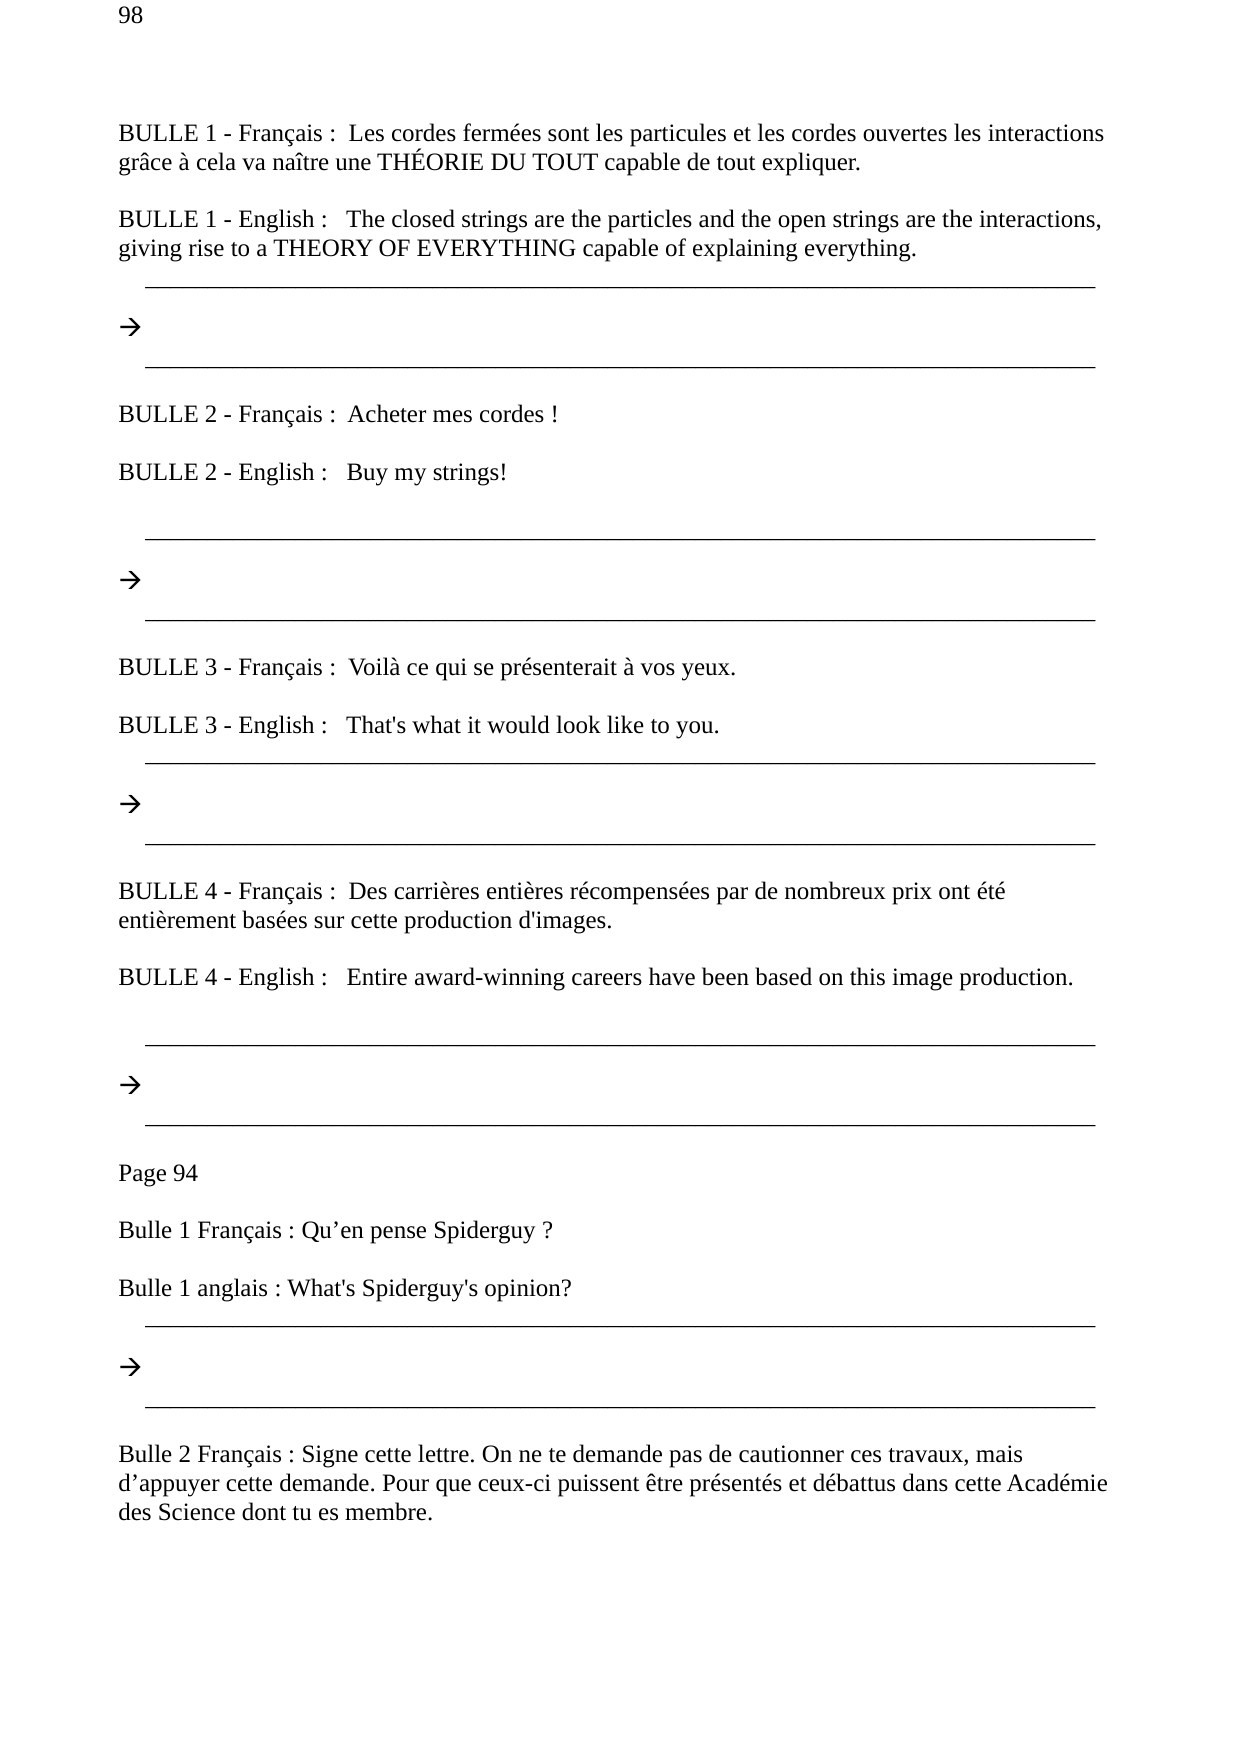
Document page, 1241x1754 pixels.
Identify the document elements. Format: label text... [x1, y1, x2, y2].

text BULLE 2 - Français : Acheter mes cordes ! [118, 399, 1122, 428]
text ____________________________________________________________________________ [118, 514, 1122, 543]
text ____________________________________________________________________________ [118, 595, 1122, 623]
text ____________________________________________________________________________ [118, 1301, 1122, 1330]
text ____________________________________________________________________________ [118, 1100, 1122, 1129]
text ____________________________________________________________________________ [118, 819, 1122, 847]
text Bulle 2 Français : Signe cette lettre. On ne te demande pas de cautionner ces travaux, mais d’appuyer cette demande. Pour que ceux-ci puissent être présentés et débattus dans cette Académie des Science dont tu es membre. [118, 1439, 1122, 1525]
text BULLE 3 - Français : Voilà ce qui se présenterait à vos yeux. [118, 652, 1122, 681]
text Page 94 [118, 1158, 1122, 1186]
text ____________________________________________________________________________ [118, 738, 1122, 767]
text BULLE 3 - English : That's what it would look like to you. [118, 710, 1122, 738]
text Bulle 1 Français : Qu’en pense Spiderguy ? [118, 1215, 1122, 1244]
text ____________________________________________________________________________ [118, 262, 1122, 291]
text BULLE 1 - English : The closed strings are the particles and the open strings are the interactions, giving rise to a THEORY OF EVERYTHING capable of explaining everything. [118, 204, 1122, 262]
text ____________________________________________________________________________ [118, 1382, 1122, 1410]
text Bulle 1 anglais : What's Spiderguy's opinion? [118, 1273, 1122, 1301]
text ____________________________________________________________________________ [118, 342, 1122, 371]
text BULLE 2 - English : Buy my strings! [118, 457, 1122, 486]
text ____________________________________________________________________________ [118, 1020, 1122, 1049]
text BULLE 4 - English : Entire award-winning careers have been based on this image production. [118, 962, 1122, 991]
text BULLE 1 - Français : Les cordes fermées sont les particules et les cordes ouvertes les interactions grâce à cela va naître une THÉORIE DU TOUT capable de tout expliquer. [118, 118, 1122, 176]
text BULLE 4 - Français : Des carrières entières récompensées par de nombreux prix ont été entièrement basées sur cette production d'images. [118, 876, 1122, 934]
